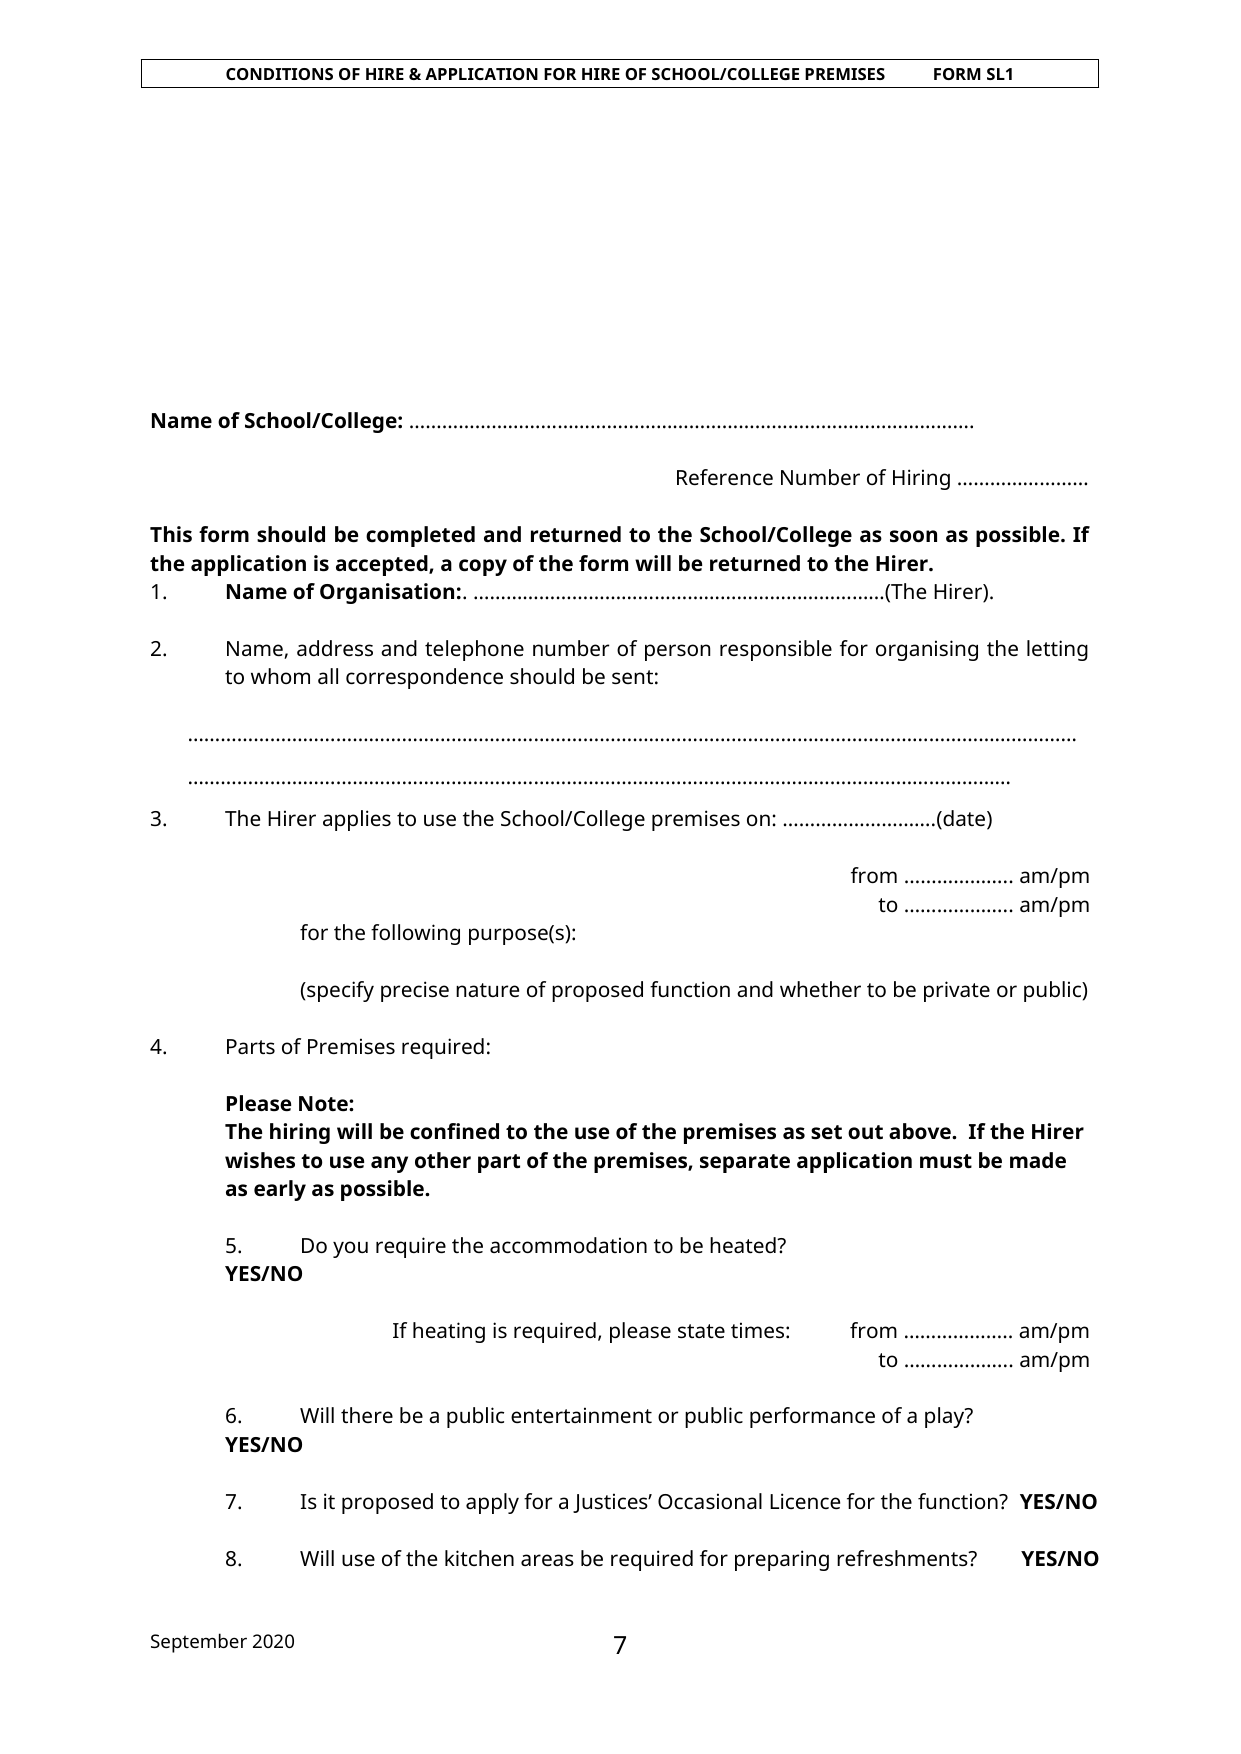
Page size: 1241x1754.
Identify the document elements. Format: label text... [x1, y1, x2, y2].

text This form should be completed and returned to the School/College as soon as possible. If the application is accepted, a copy of the form will be returned to the Hirer. [150, 520, 1090, 577]
text 8. Will use of the kitchen areas be required for preparing refreshments? YES/NO [225, 1544, 1169, 1572]
text 2. Name, address and telephone number of person responsible for organising the letting to whom all correspondence should be sent: [150, 634, 1090, 691]
text 7. Is it proposed to apply for a Justices’ Occasional Licence for the function? YES/NO [225, 1487, 1169, 1515]
subtitle Name of School/College: …………………………………………………………………………………………. [150, 406, 1090, 435]
text (specify precise nature of proposed function and whether to be private or public) [225, 975, 1090, 1003]
text The hiring will be confined to the use of the premises as set out above. If the Hirer wishes to use any other part of the premises, separate application must be made as early as possible. [225, 1117, 1090, 1203]
text 5. Do you require the accommodation to be heated? YES/NO [225, 1231, 1139, 1288]
text to ……………….. am/pm [150, 1345, 1090, 1373]
text to ……………….. am/pm [150, 890, 1090, 918]
list The Hirer applies to use the School/College premises on: ……………………….(date) [150, 804, 1090, 833]
text Reference Number of Hiring …………………… [225, 463, 1139, 492]
text from ……………….. am/pm [150, 861, 1090, 890]
text 6. Will there be a public entertainment or public performance of a play? YES/NO [225, 1402, 1154, 1458]
text Please Note: [225, 1089, 1090, 1117]
text for the following purpose(s): [225, 918, 1090, 947]
text …………………………………………………………………………………………………………………………………………………………………………………………………………………………………………………………………………………… [187, 719, 1090, 790]
text 4. Parts of Premises required: [150, 1032, 1090, 1060]
text If heating is required, please state times: from ……………….. am/pm [150, 1316, 1090, 1345]
text 1. Name of Organisation:. …………………………………………………………………(The Hirer). [150, 577, 1090, 606]
